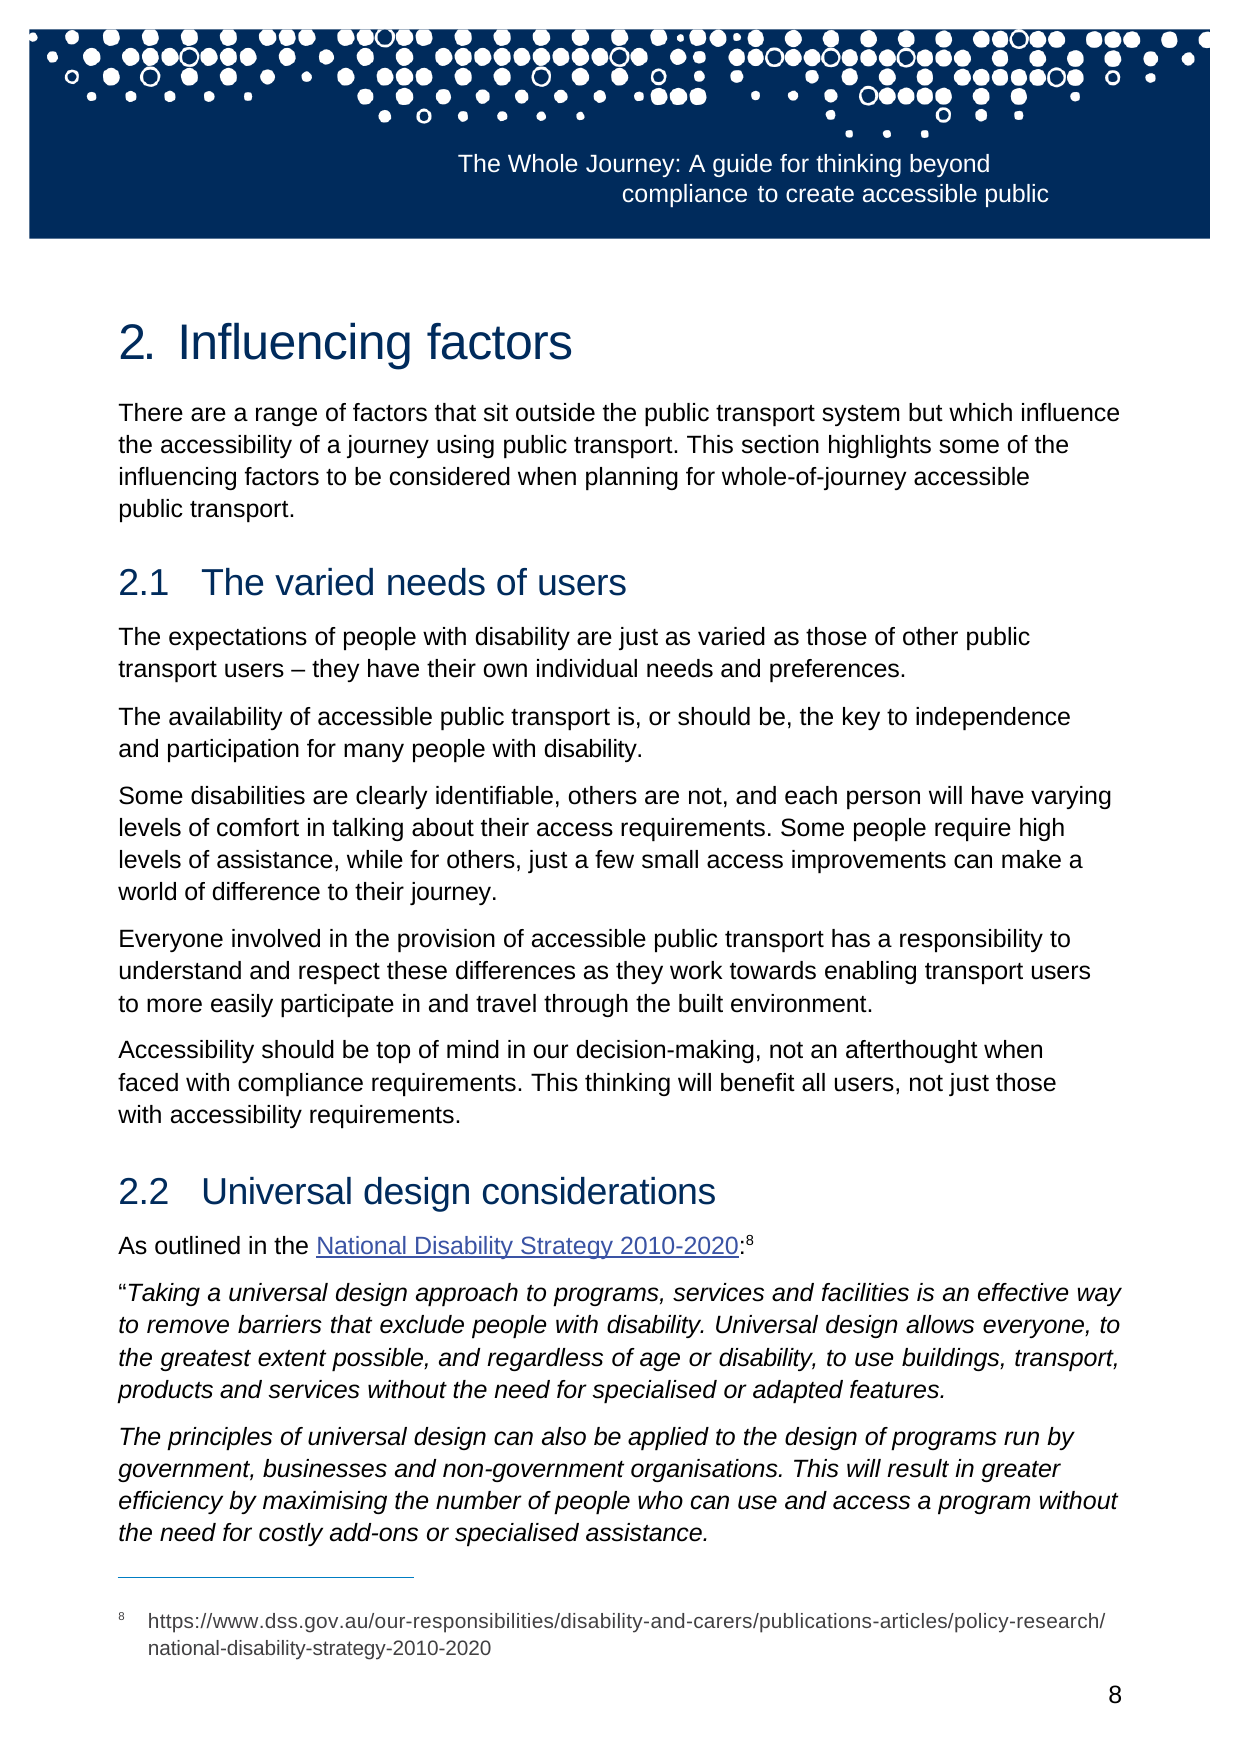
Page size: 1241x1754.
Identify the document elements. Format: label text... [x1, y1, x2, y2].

text Accessibility should be top of mind in our decision-making, not an afterthought when faced with compliance requirements. This thinking will benefit all users, not just those with accessibility requirements. [118, 1036, 1109, 1129]
text Some disabilities are clearly identifiable, others are not, and each person will have varying levels of comfort in talking about their access requirements. Some people require high levels of assistance, while for others, just a few small access improvements can make a world of difference to their journey. [118, 781, 1117, 906]
text Everyone involved in the provision of accessible public transport has a responsibility to understand and respect these differences as they work towards enabling transport users to more easily participate in and travel through the built environment. [118, 924, 1109, 1017]
text “Taking a universal design approach to programs, services and facilities is an effective way to remove barriers that exclude people with disability. Universal design allows everyone, to the greatest extent possible, and regardless of age or disability, to use buildings, transport, products and services without the need for specialised or adapted features. [118, 1278, 1121, 1403]
text 8 https://www.dss.gov.au/our-responsibilities/disability-and-carers/publications-articles/policy-research/ national-disability-strategy-2010-2020 [118, 1609, 1123, 1660]
text There are a range of factors that sit outside the public transport system but which influence the accessibility of a journey using public transport. This section highlights some of the influencing factors to be considered when planning for whole-of-journey accessible [118, 398, 1123, 491]
text public transport. [118, 494, 1223, 523]
text As outlined in the National Disability Strategy 2010-2020:8 [118, 1231, 1223, 1260]
text The principles of universal design can also be applied to the design of programs run by government, businesses and non-government organisations. This will result in greater efficiency by maximising the number of people who can use and access a program without the need for costly add-ons or specialised assistance. [118, 1422, 1122, 1547]
subtitle Universal design considerations [118, 1169, 1223, 1213]
subtitle Influencing factors [118, 312, 1223, 370]
text The availability of accessible public transport is, or should be, the key to independence and participation for many people with disability. [118, 701, 1084, 762]
text The expectations of people with disability are just as varied as those of other public transport users – they have their own individual needs and preferences. [118, 622, 1118, 683]
subtitle The varied needs of users [118, 561, 1223, 604]
picture [28, 29, 1212, 138]
